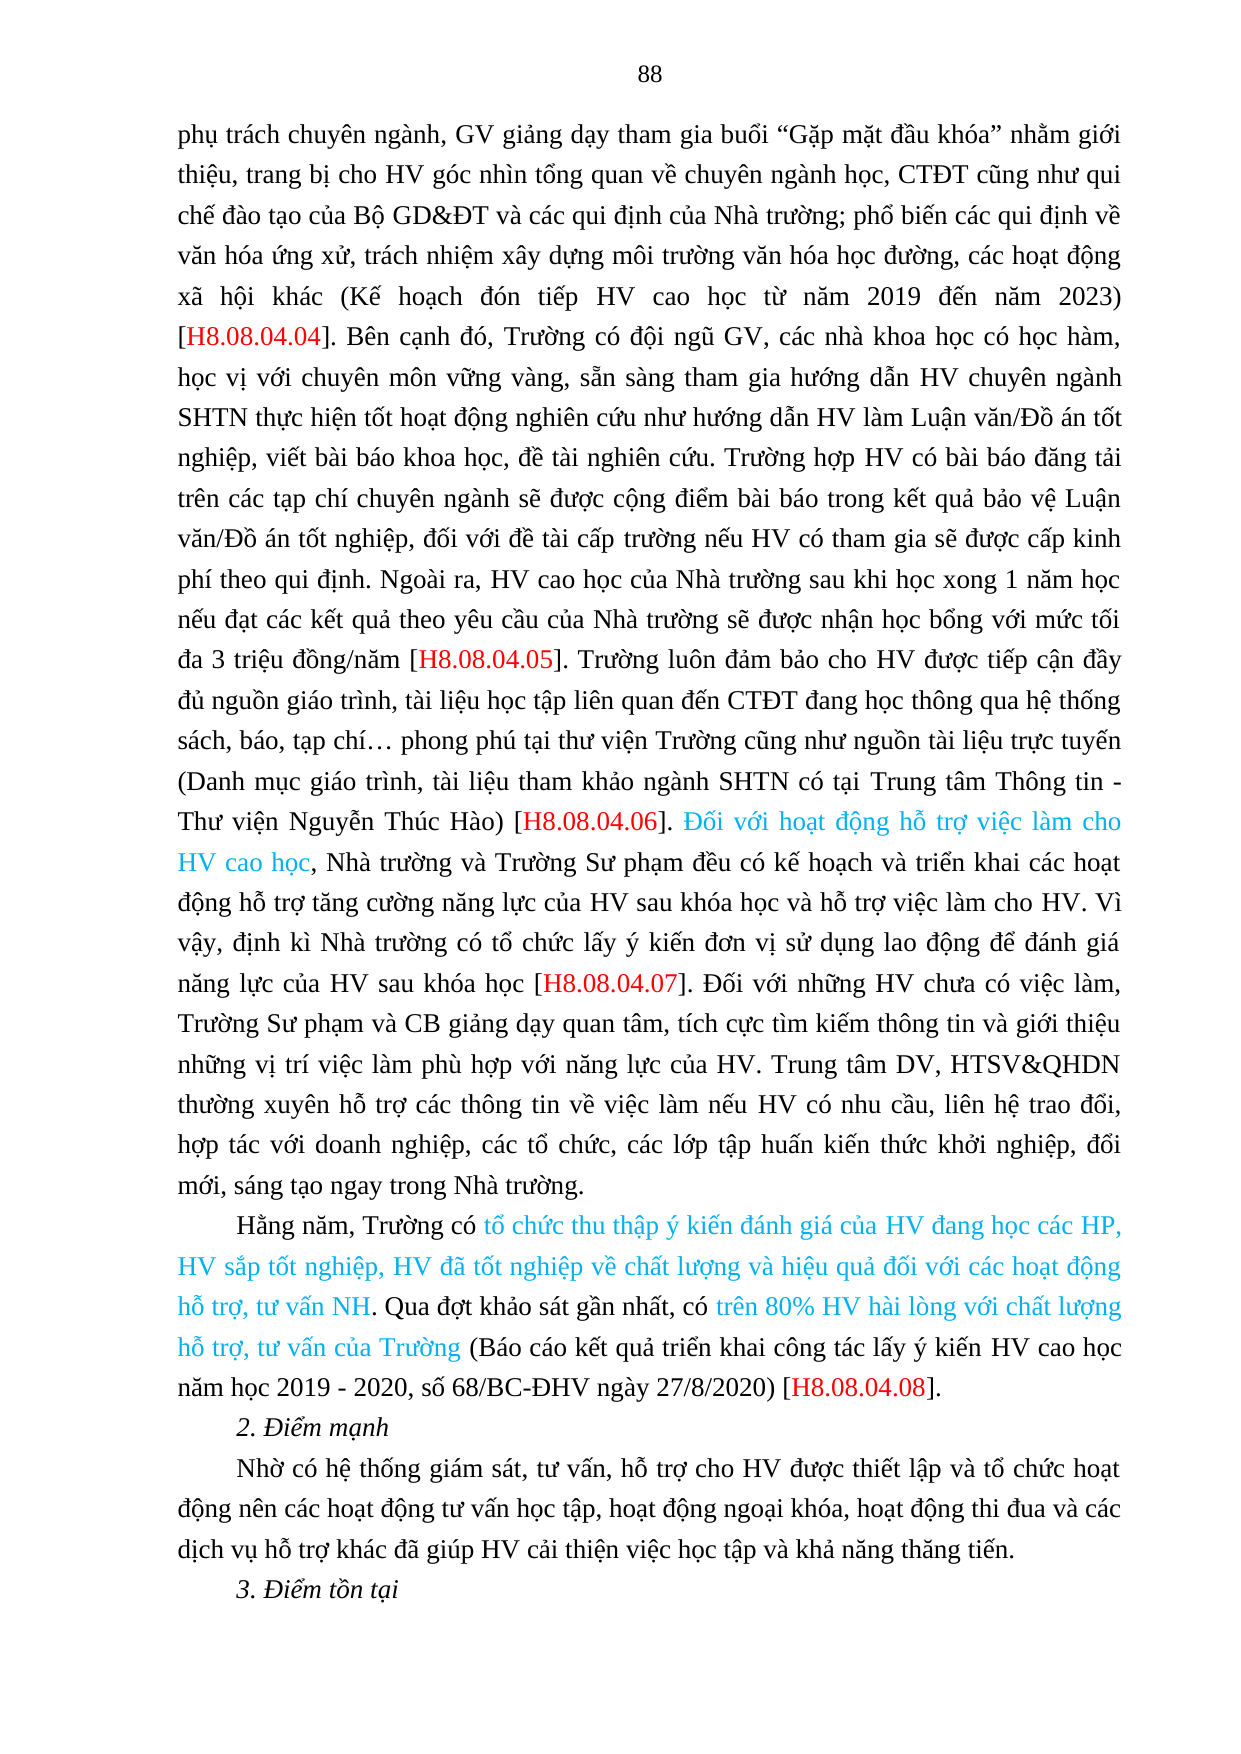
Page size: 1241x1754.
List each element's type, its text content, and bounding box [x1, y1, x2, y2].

text 2. Điểm mạnh [177, 1411, 1122, 1443]
text Hằng năm, Trường có tổ chức thu thập ý kiến đánh giá của HV đang học các HP, HV sắp tốt nghiệp, HV đã tốt nghiệp về chất lượng và hiệu quả đối với các hoạt động hỗ trợ, tư vấn NH. Qua đợt khảo sát gần nhất, có trên 80% HV hài lòng với chất lượng hỗ trợ, tư vấn của Trường (Báo cáo kết quả triển khai công tác lấy ý kiến HV cao học năm học 2019 - 2020, số 68/BC-ĐHV ngày 27/8/2020) [H8.08.04.08]. [177, 1209, 1122, 1402]
text Nhờ có hệ thống giám sát, tư vấn, hỗ trợ cho HV được thiết lập và tổ chức hoạt động nên các hoạt động tư vấn học tập, hoạt động ngoại khóa, hoạt động thi đua và các dịch vụ hỗ trợ khác đã giúp HV cải thiện việc học tập và khả năng thăng tiến. [177, 1452, 1122, 1564]
text 3. Điểm tồn tại [177, 1573, 1122, 1604]
